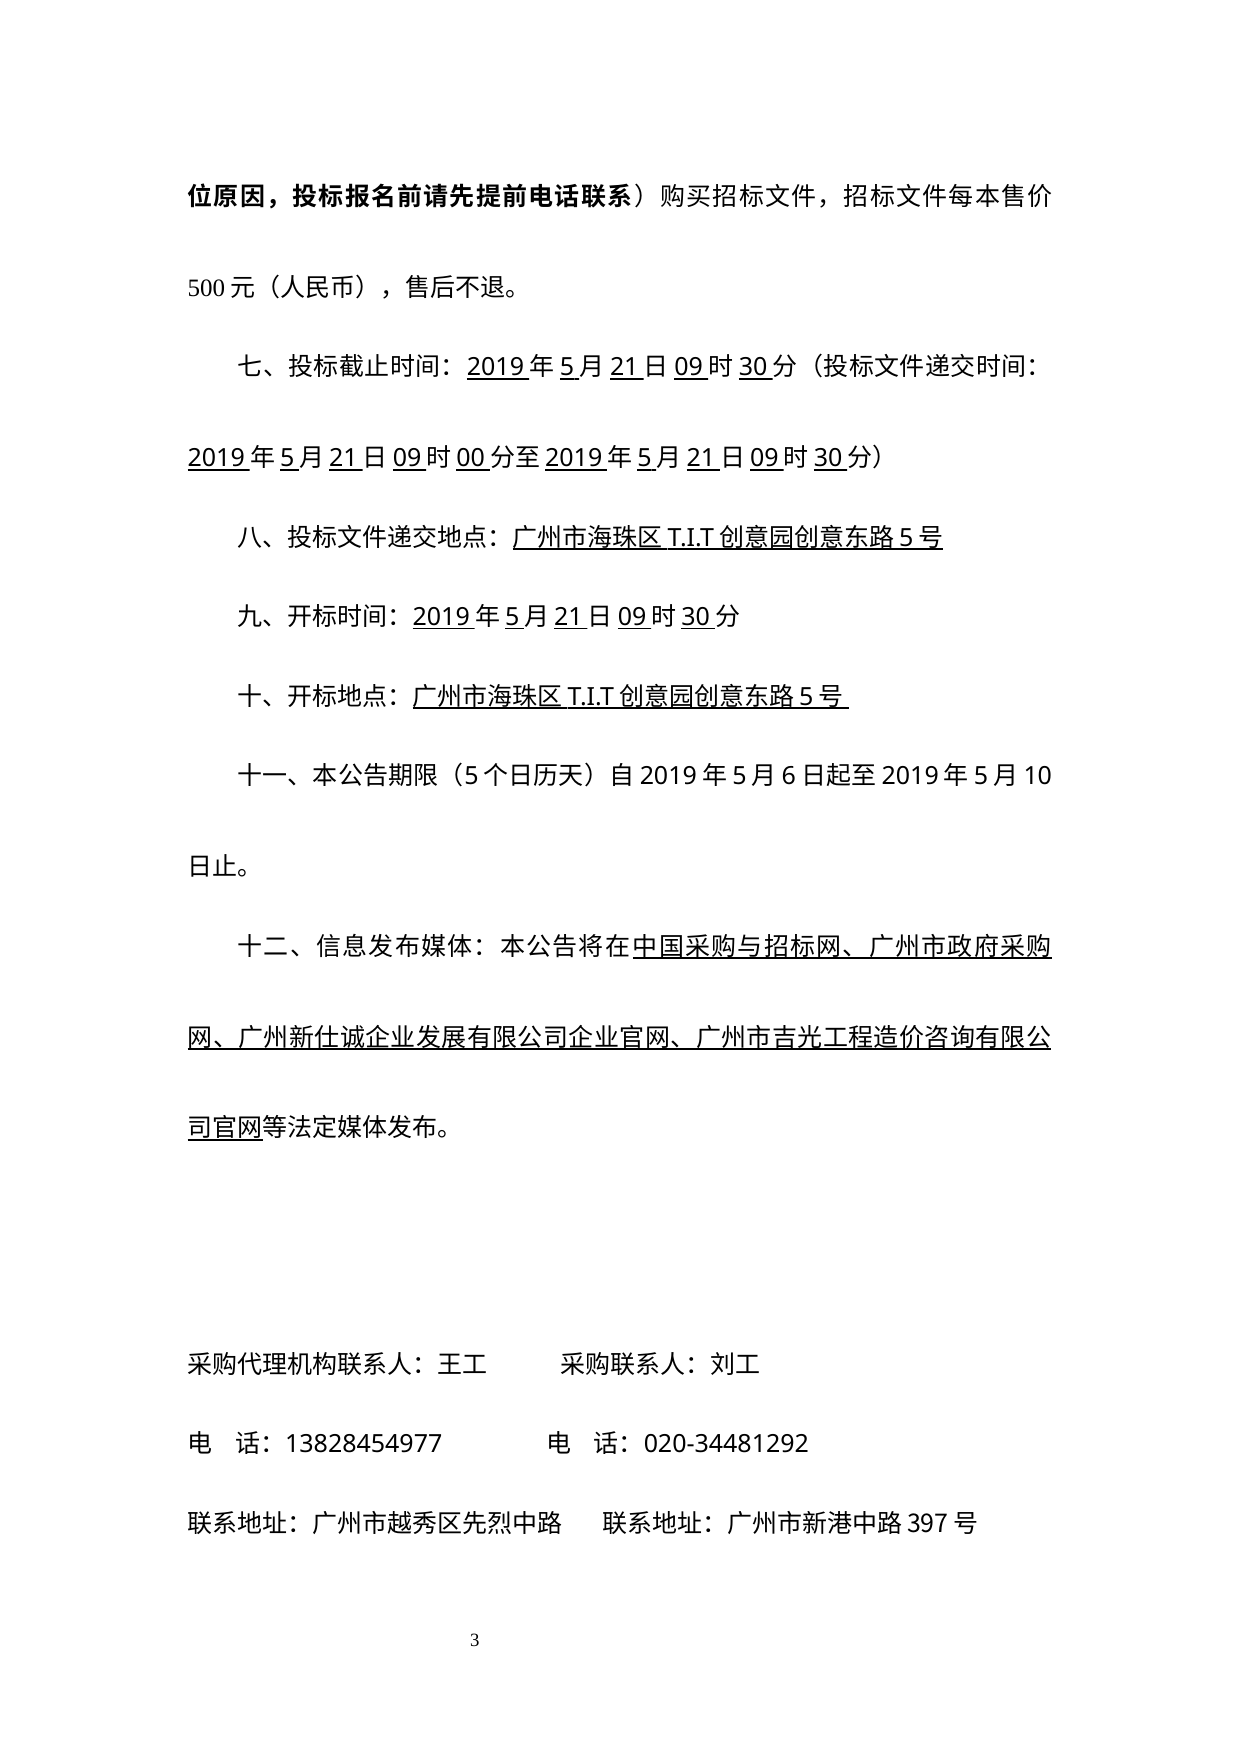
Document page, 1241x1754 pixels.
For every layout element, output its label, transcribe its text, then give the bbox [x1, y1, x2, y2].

text 十二、信息发布媒体：本公告将在中国采购与招标网、广州市政府采购网、广州新仕诚企业发展有限公司企业官网、广州市吉光工程造价咨询有限公司官网等法定媒体发布。 [187, 912, 1053, 1158]
text 九、开标时间：2019年5月21日09时30分 [187, 582, 1053, 647]
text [187, 162, 1053, 318]
text 十、开标地点：广州市海珠区T.I.T创意园创意东路5号 [187, 662, 1053, 727]
text 八、投标文件递交地点：广州市海珠区T.I.T创意园创意东路5号 [187, 503, 1053, 568]
text 采购代理机构联系人：王工 采购联系人：刘工 [187, 1330, 1053, 1395]
text 联系地址：广州市越秀区先烈中路 联系地址：广州市新港中路397号 [187, 1489, 1053, 1554]
text 电 话：13828454977 电 话：020-34481292 [187, 1409, 1053, 1474]
text 七、投标截止时间：2019年5月21日09时30分（投标文件递交时间：2019年5月21日09时00分至2019年5月21日09时30分） [187, 332, 1053, 488]
text 十一、本公告期限（5个日历天）自2019年5月6日起至2019年5月10日止。 [187, 741, 1053, 897]
